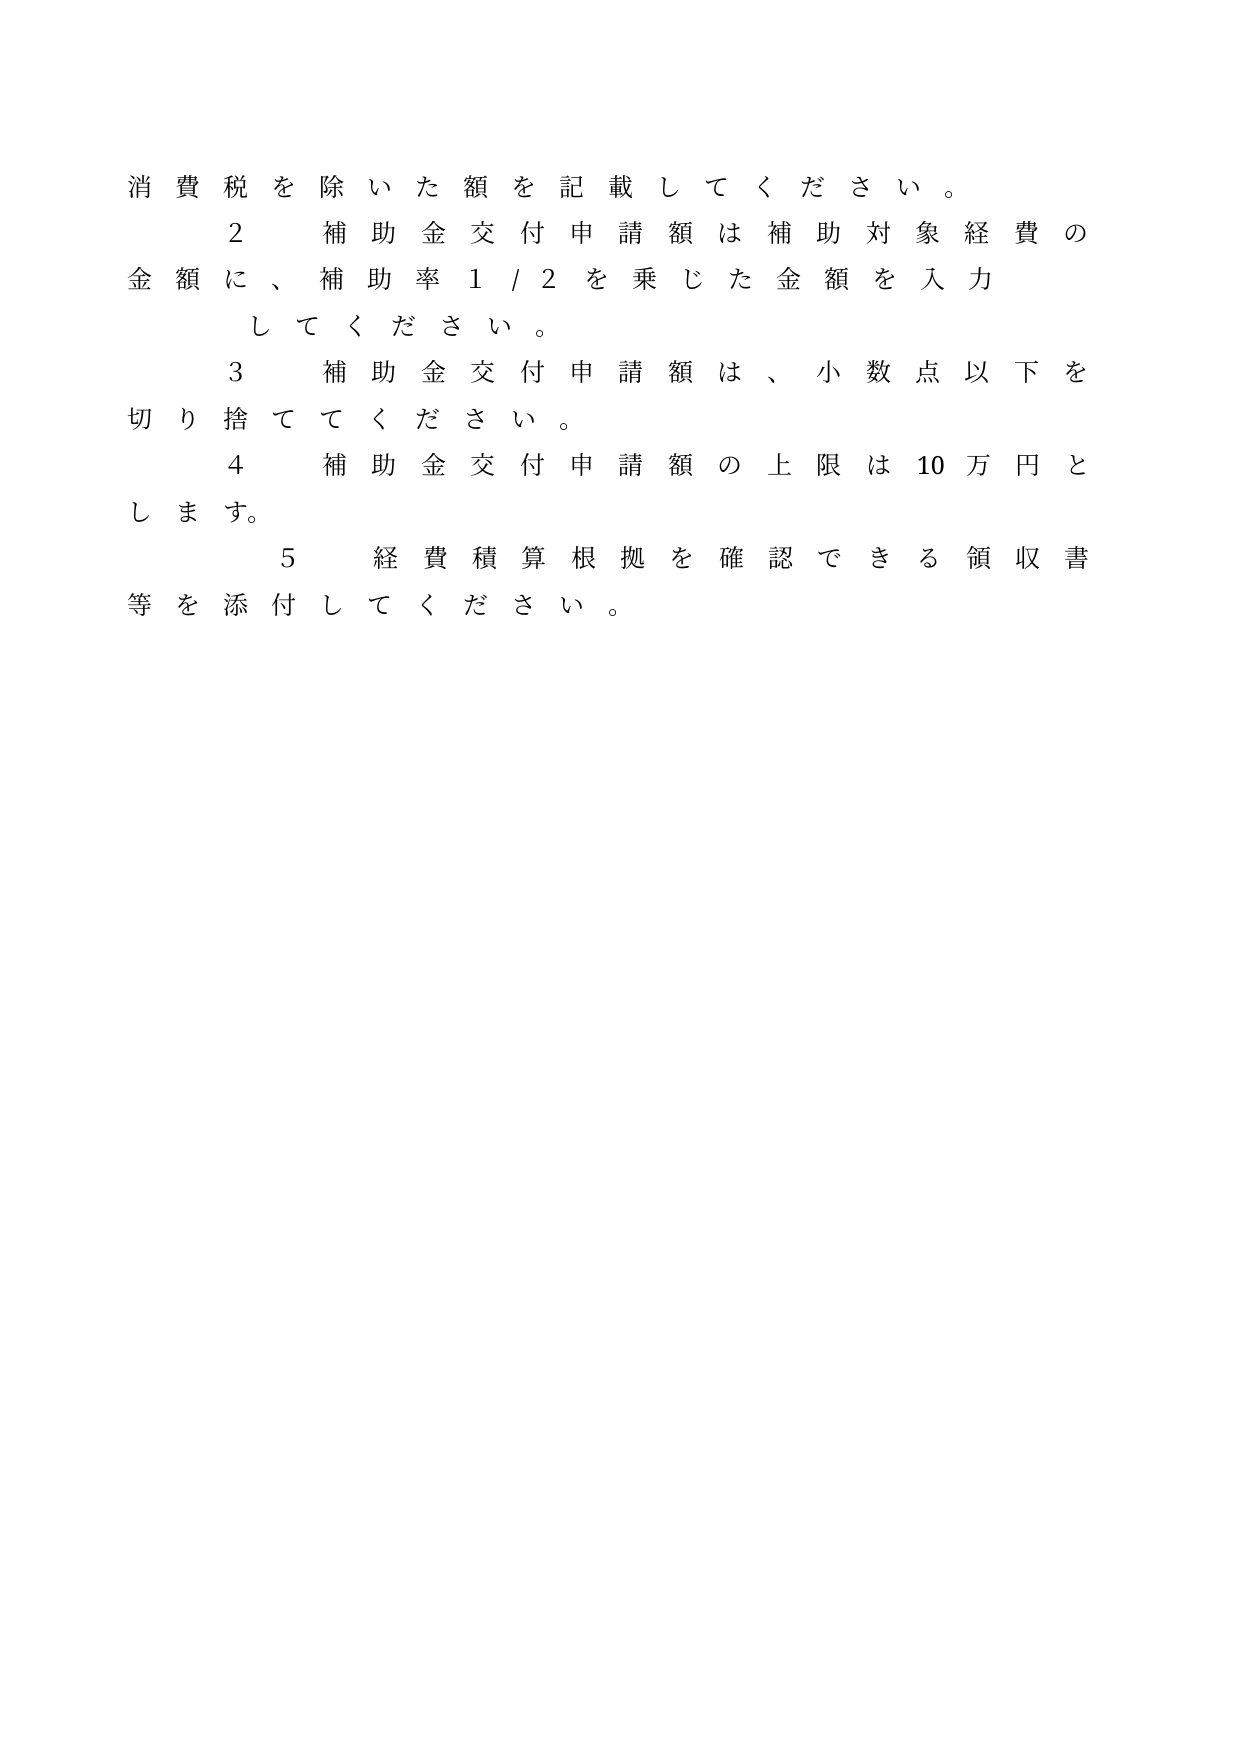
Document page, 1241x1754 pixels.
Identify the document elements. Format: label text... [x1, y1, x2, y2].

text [127, 162, 1113, 208]
text ２ 補助金交付申請額は補助対象経費の金額に、補助率１/２を乗じた金額を入力 [127, 208, 1113, 301]
text ４ 補助金交付申請額の上限は10万円とします。 [127, 441, 1113, 534]
text してください。 [127, 301, 1113, 348]
text ５ 経費積算根拠を確認できる領収書等を添付してください。 [127, 534, 1113, 627]
text ３ 補助金交付申請額は、小数点以下を切り捨ててください。 [127, 348, 1113, 441]
